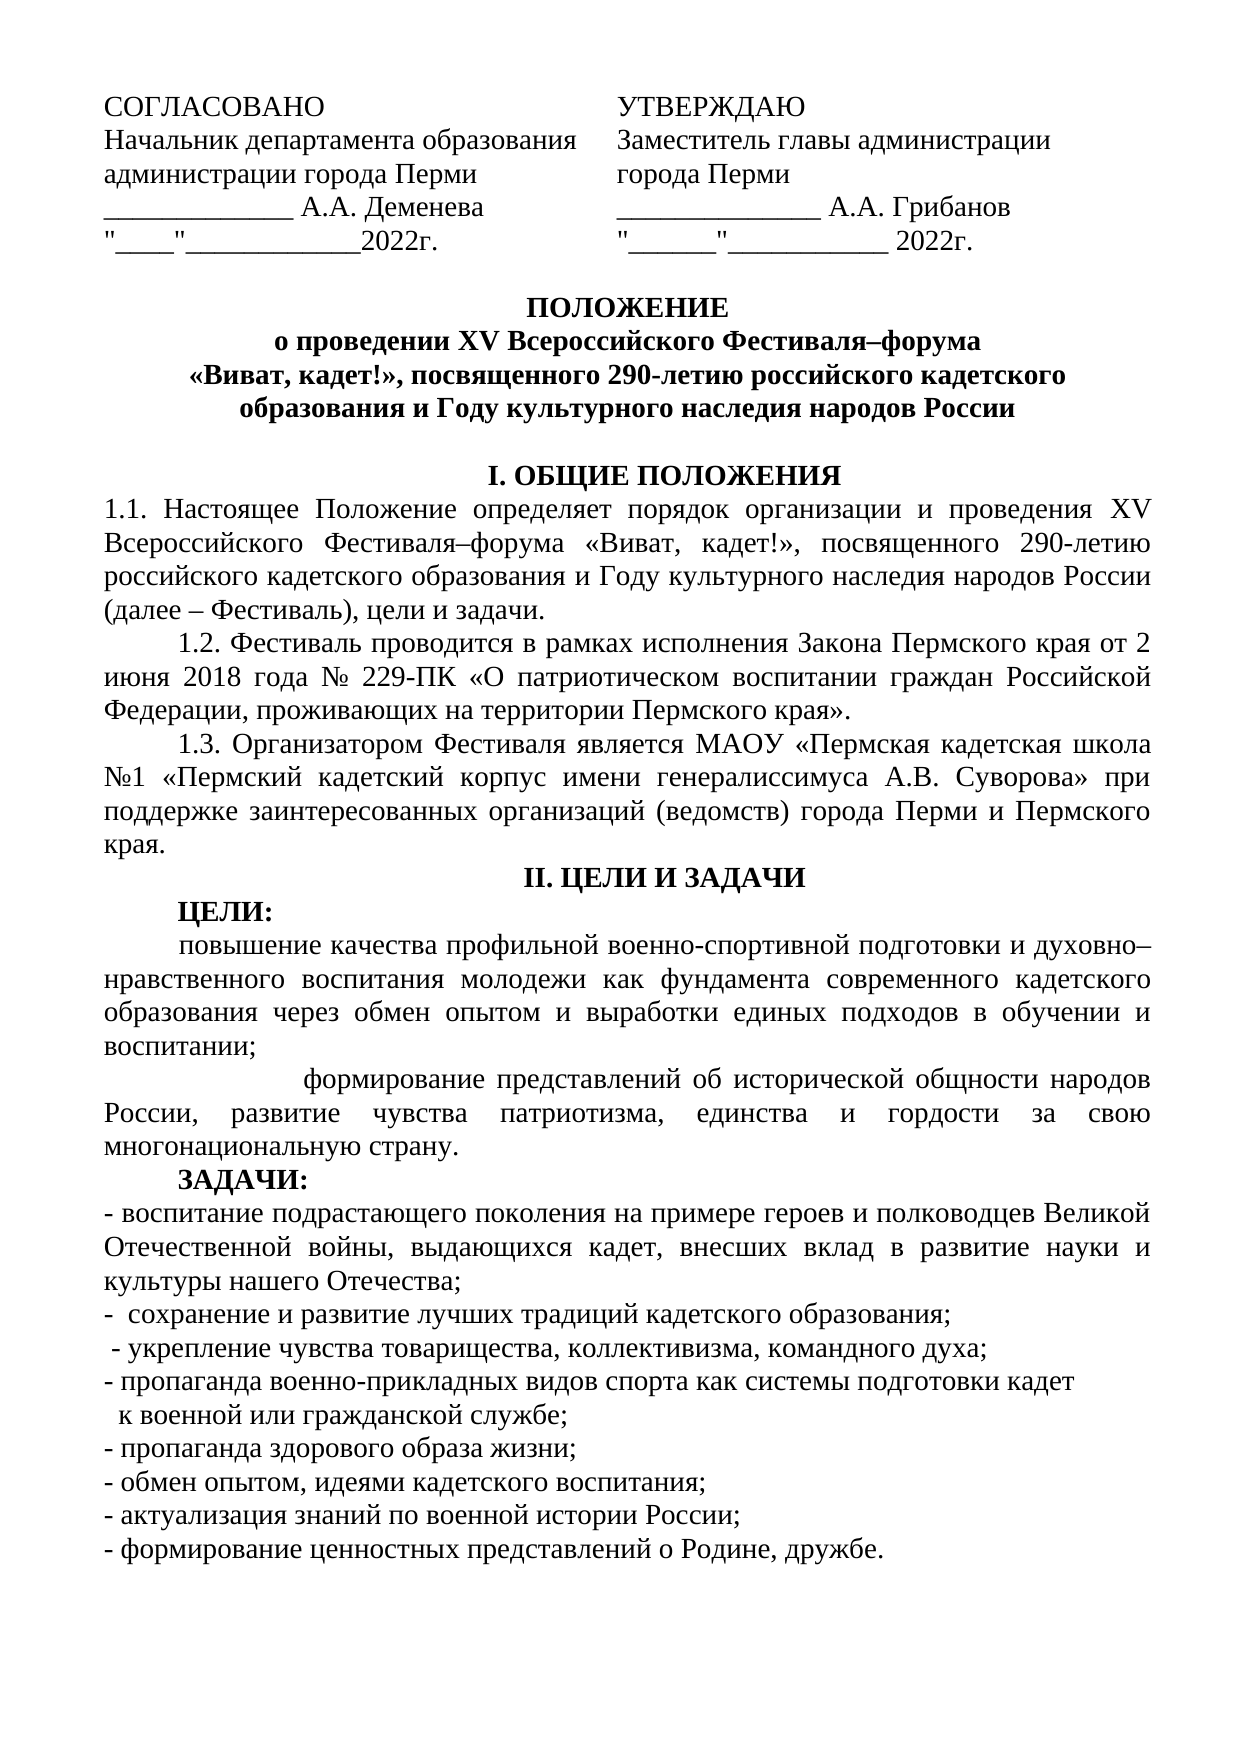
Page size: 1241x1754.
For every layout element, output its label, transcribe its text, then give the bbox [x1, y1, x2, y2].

text - актуализация знаний по военной истории России; [103, 1497, 1152, 1531]
list - воспитание подрастающего поколения на примере героев и полководцев Великой Отечественной войны, выдающихся кадет, внесших вклад в развитие науки и культуры нашего Отечества; [103, 1196, 1152, 1296]
text - сохранение и развитие лучших традиций кадетского образования; [103, 1296, 1152, 1330]
table_header СОГЛАСОВАНО Начальник департамента образования администрации города Перми _____________ А.А. Деменева "____"____________2022г. [92, 89, 605, 290]
text повышение качества профильной военно-спортивной подготовки и духовно–нравственного воспитания молодежи как фундамента современного кадетского образования через обмен опытом и выработки единых подходов в обучении и воспитании; [103, 927, 1152, 1061]
text - пропаганда здорового образа жизни; [103, 1430, 1152, 1464]
text - формирование ценностных представлений о Родине, дружбе. [103, 1531, 1152, 1564]
text ПОЛОЖЕНИЕ [103, 290, 1152, 323]
text - обмен опытом, идеями кадетского воспитания; [103, 1464, 1152, 1497]
text «Виват, кадет!», посвященного 290-летию российского кадетского образования и Году культурного наследия народов России [103, 357, 1152, 424]
table_header УТВЕРЖДАЮ Заместитель главы администрации города Перми ______________ А.А. Грибанов "______"___________ 2022г. [605, 89, 1078, 290]
text 1.3. Организатором Фестиваля является МАОУ «Пермская кадетская школа №1 «Пермский кадетский корпус имени генералиссимуса А.В. Суворова» при поддержке заинтересованных организаций (ведомств) города Перми и Пермского края. [103, 726, 1152, 860]
text - укрепление чувства товарищества, коллективизма, командного духа; [103, 1330, 1152, 1363]
text 1.2. Фестиваль проводится в рамках исполнения Закона Пермского края от 2 июня 2018 года № 229-ПК «О патриотическом воспитании граждан Российской Федерации, проживающих на территории Пермского края». [103, 625, 1152, 726]
text ЦЕЛИ: [103, 894, 1152, 927]
text о проведении XV Всероссийского Фестиваля–форума [103, 323, 1152, 357]
text 1.1. Настоящее Положение определяет порядок организации и проведения XV Всероссийского Фестиваля–форума «Виват, кадет!», посвященного 290-летию российского кадетского образования и Году культурного наследия народов России (далее – Фестиваль), цели и задачи. [103, 491, 1152, 625]
text I. ОБЩИЕ ПОЛОЖЕНИЯ [103, 458, 1152, 491]
text II. ЦЕЛИ И ЗАДАЧИ [103, 860, 1152, 894]
text ЗАДАЧИ: [141, 1162, 1152, 1196]
text формирование представлений об исторической общности народов России, развитие чувства патриотизма, единства и гордости за свою многонациональную страну. [103, 1061, 1152, 1162]
text - пропаганда военно-прикладных видов спорта как системы подготовки кадет [103, 1363, 1152, 1397]
text к военной или гражданской службе; [103, 1397, 1152, 1430]
